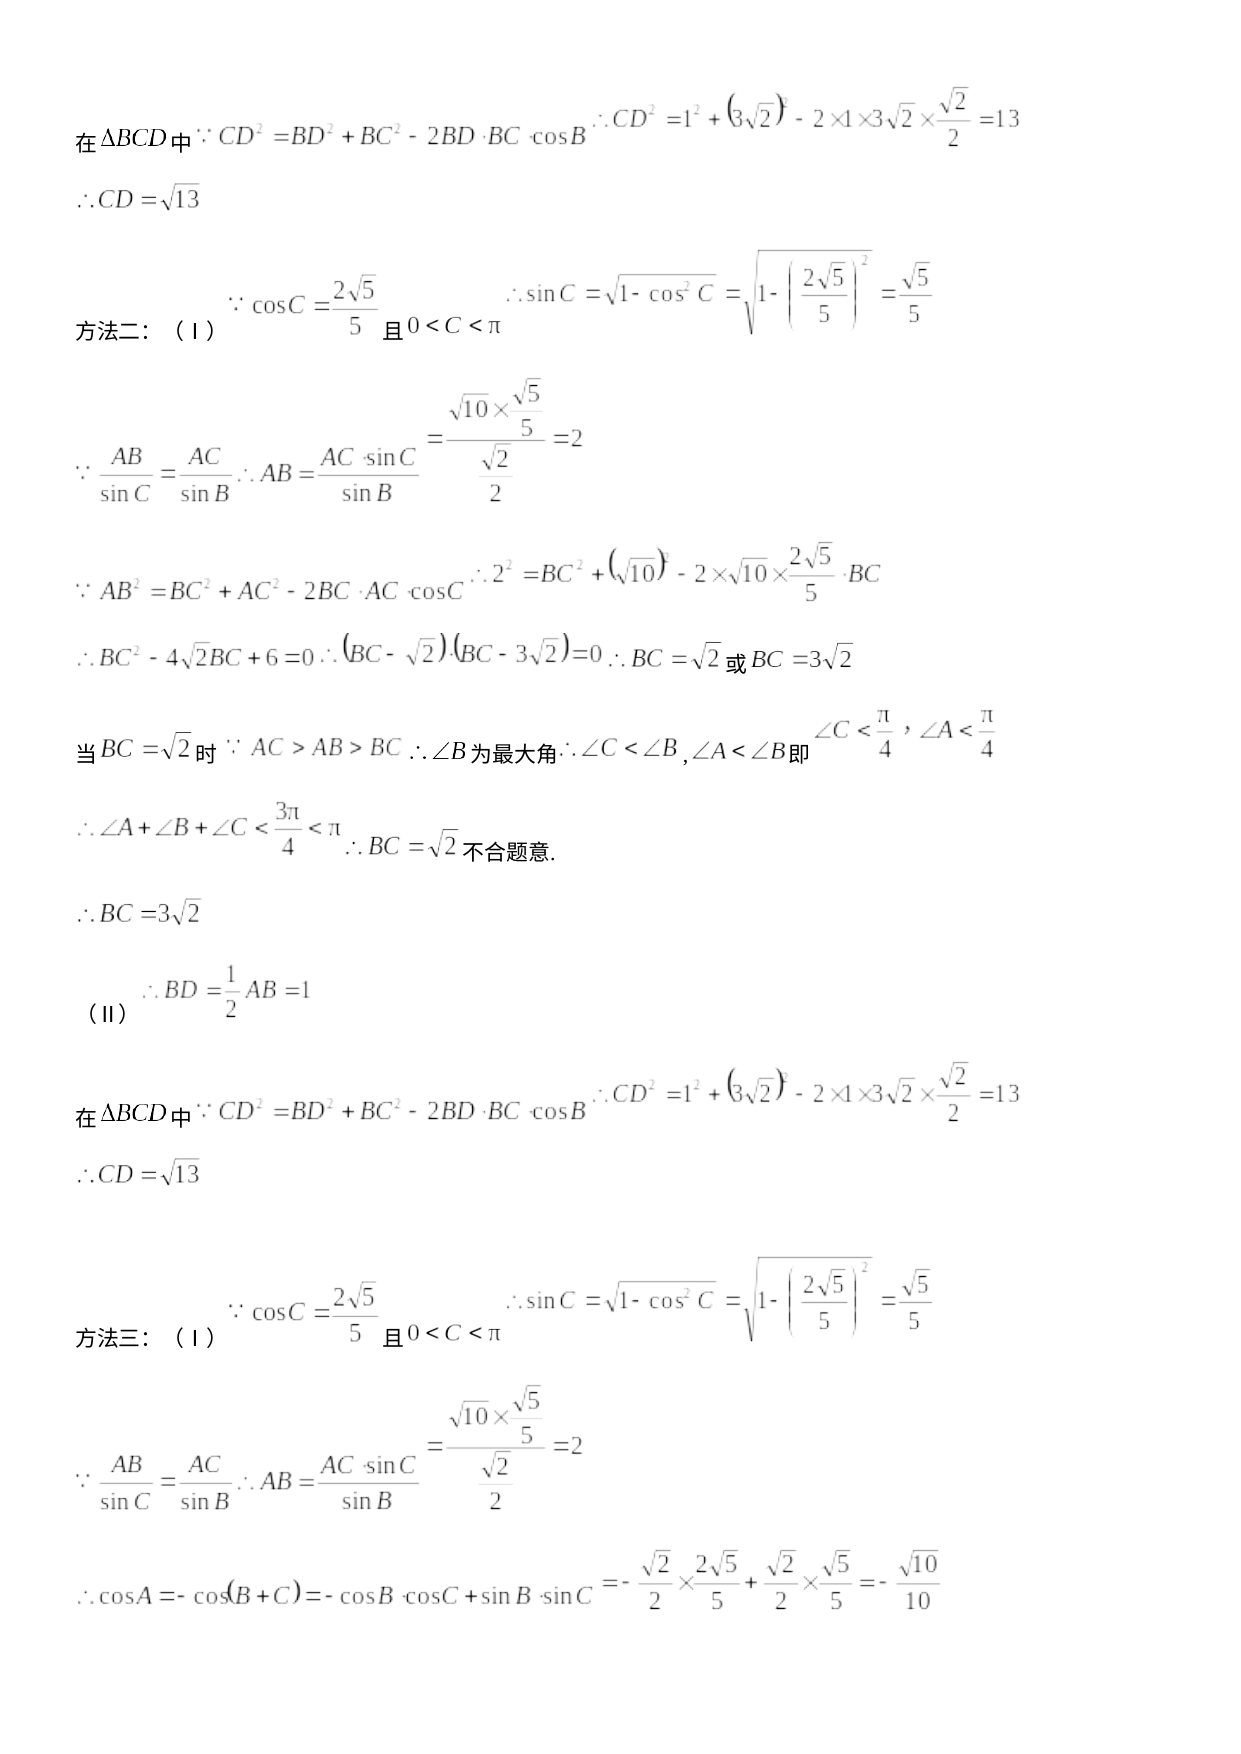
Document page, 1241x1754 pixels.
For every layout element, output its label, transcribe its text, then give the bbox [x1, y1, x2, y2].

list 或 [75, 633, 1165, 698]
list 不合题意. [75, 796, 1165, 893]
list 方法三：（Ⅰ）且 [75, 1251, 1165, 1381]
list （Ⅱ） [75, 958, 1165, 1056]
list 在中 [75, 81, 1165, 178]
list 在中 [75, 1056, 1165, 1153]
list 方法二：（Ⅰ）且 [75, 243, 1165, 373]
list 当时 为最大角,即 [75, 698, 1165, 796]
